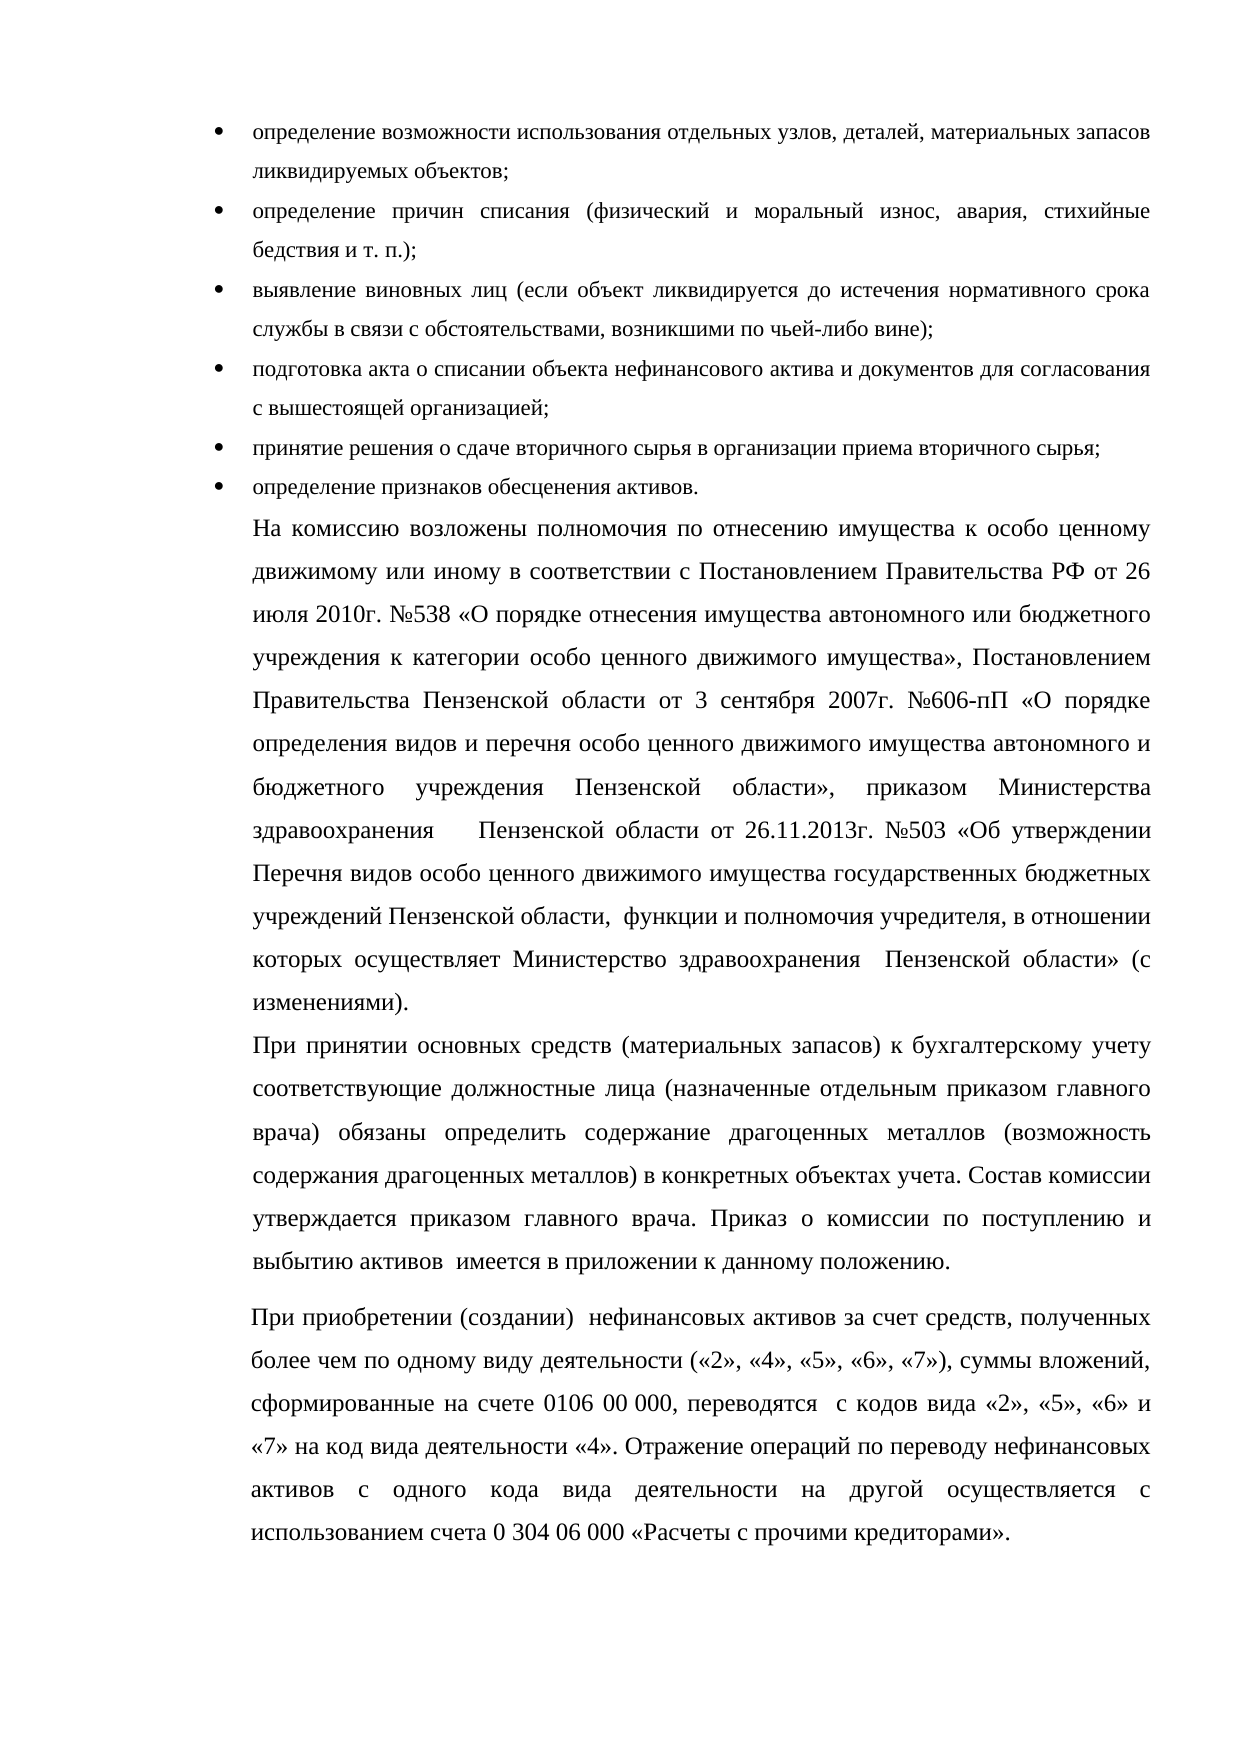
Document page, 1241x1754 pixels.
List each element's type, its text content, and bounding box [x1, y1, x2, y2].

list При принятии основных средств (материальных запасов) к бухгалтерскому учету соответствующие должностные лица (назначенные отдельным приказом главного врача) обязаны определить содержание драгоценных металлов (возможность содержания драгоценных металлов) в конкретных объектах учета. Состав комиссии утверждается приказом главного врача. Приказ о комиссии по поступлению и выбытию активов имеется в приложении к данному положению. [252, 1030, 1152, 1275]
list выявление виновных лиц (если объект ликвидируется до истечения нормативного срока службы в связи с обстоятельствами, возникшими по чьей-либо вине); [215, 276, 1152, 342]
list На комиссию возложены полномочия по отнесению имущества к особо ценному движимому или иному в соответствии с Постановлением Правительства РФ от 26 июля 2010г. №538 «О порядке отнесения имущества автономного или бюджетного учреждения к категории особо ценного движимого имущества», Постановлением Правительства Пензенской области от 3 сентября 2007г. №606-пП «О порядке определения видов и перечня особо ценного движимого имущества автономного и бюджетного учреждения Пензенской области», приказом Министерства здравоохранения Пензенской области от 26.11.2013г. №503 «Об утверждении Перечня видов особо ценного движимого имущества государственных бюджетных учреждений Пензенской области, функции и полномочия учредителя, в отношении которых осуществляет Министерство здравоохранения Пензенской области» (с изменениями). [252, 513, 1152, 1016]
list подготовка акта о списании объекта нефинансового актива и документов для согласования с вышестоящей организацией; [215, 355, 1152, 421]
list определение причин списания (физический и моральный износ, авария, стихийные бедствия и т. п.); [215, 197, 1152, 263]
list принятие решения о сдаче вторичного сырья в организации приема вторичного сырья; [215, 434, 1152, 460]
list определение возможности использования отдельных узлов, деталей, материальных запасов ликвидируемых объектов; [215, 118, 1152, 184]
list определение признаков обесценения активов. [215, 473, 1152, 500]
text При приобретении (создании) нефинансовых активов за счет средств, полученных более чем по одному виду деятельности («2», «4», «5», «6», «7»), суммы вложений, сформированные на счете 0106 00 000, переводятся с кодов вида «2», «5», «6» и «7» на код вида деятельности «4». Отражение операций по переводу нефинансовых активов с одного кода вида деятельности на другой осуществляется с использованием счета 0 304 06 000 «Расчеты с прочими кредиторами». [251, 1302, 1152, 1546]
